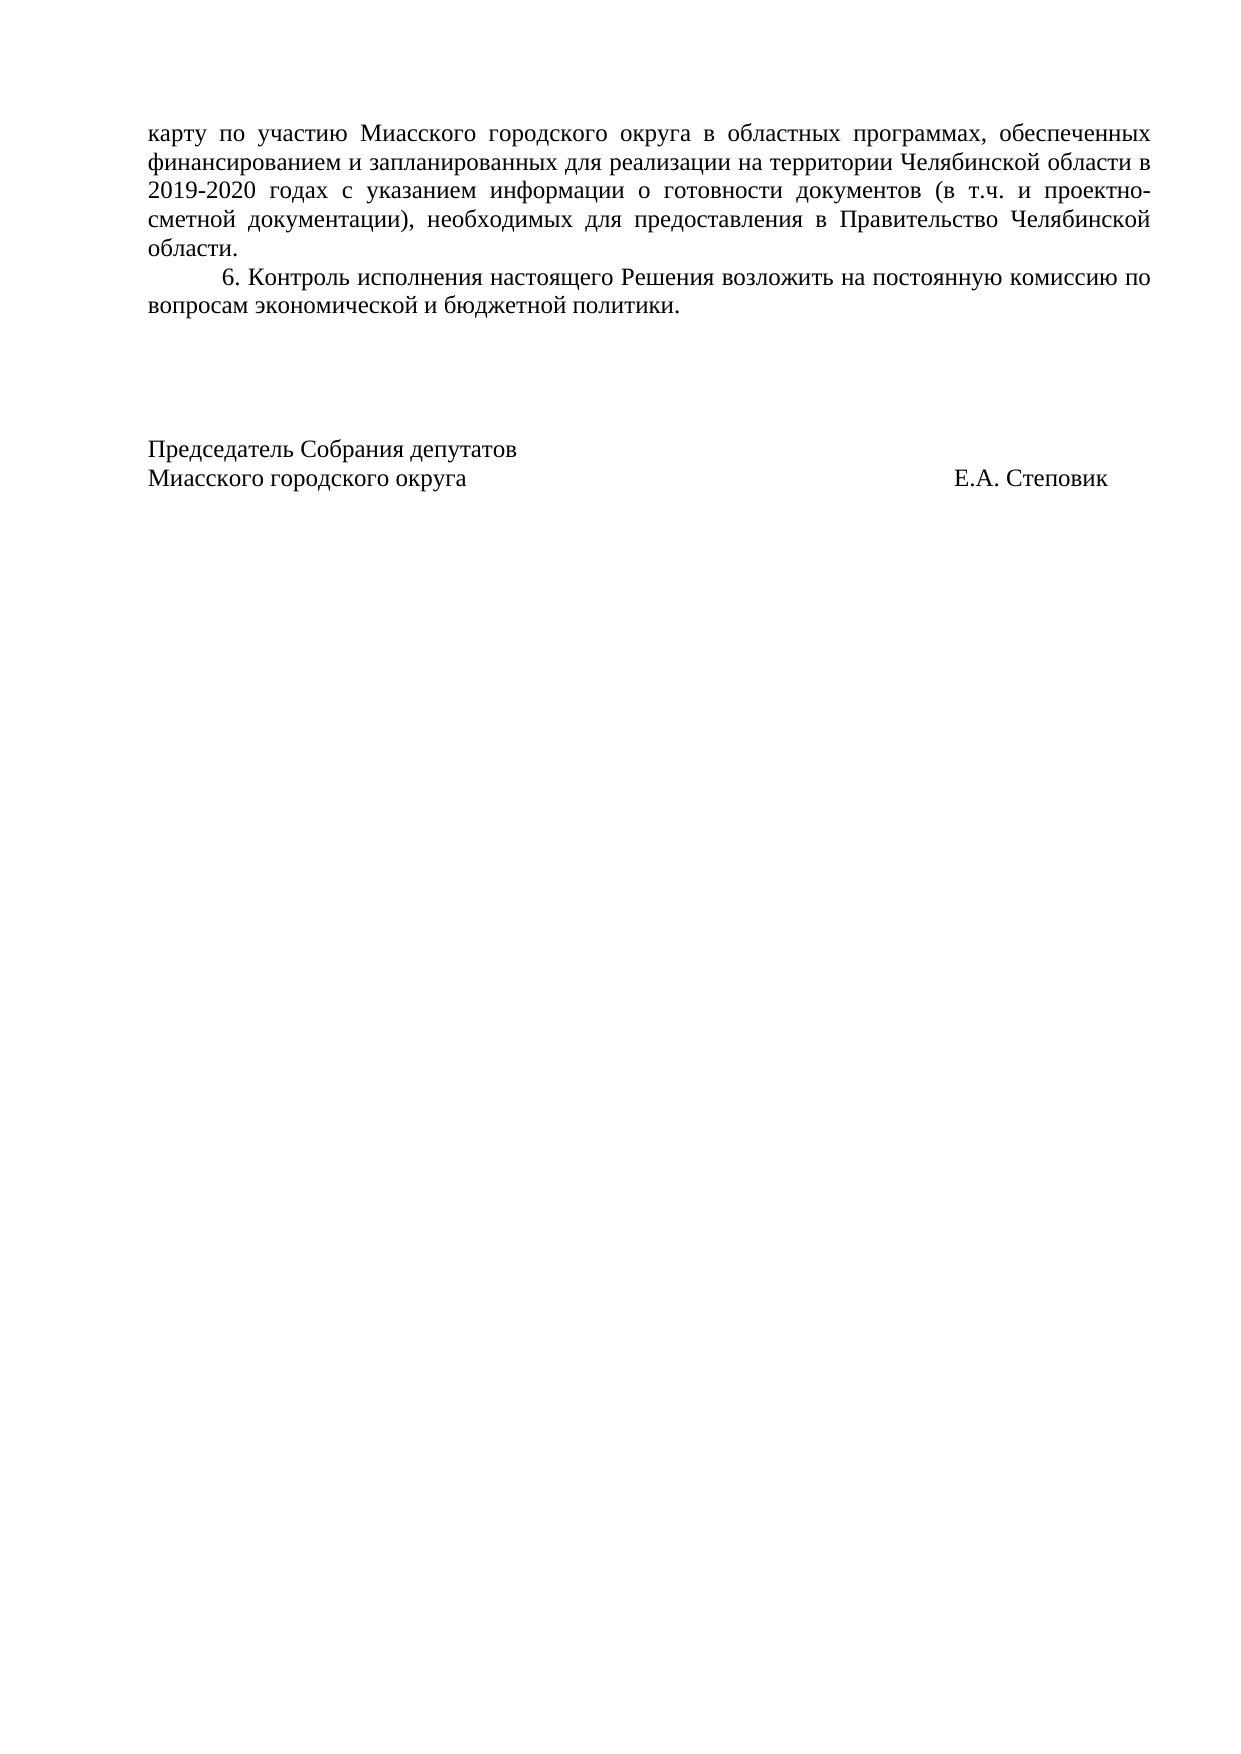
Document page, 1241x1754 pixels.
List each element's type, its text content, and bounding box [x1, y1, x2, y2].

text 6. Контроль исполнения настоящего Решения возложить на постоянную комиссию по вопросам экономической и бюджетной политики. [148, 262, 1152, 319]
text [148, 118, 1152, 262]
text Миасского городского округа Е.А. Степовик [148, 463, 1152, 492]
text Председатель Собрания депутатов [148, 434, 1152, 463]
